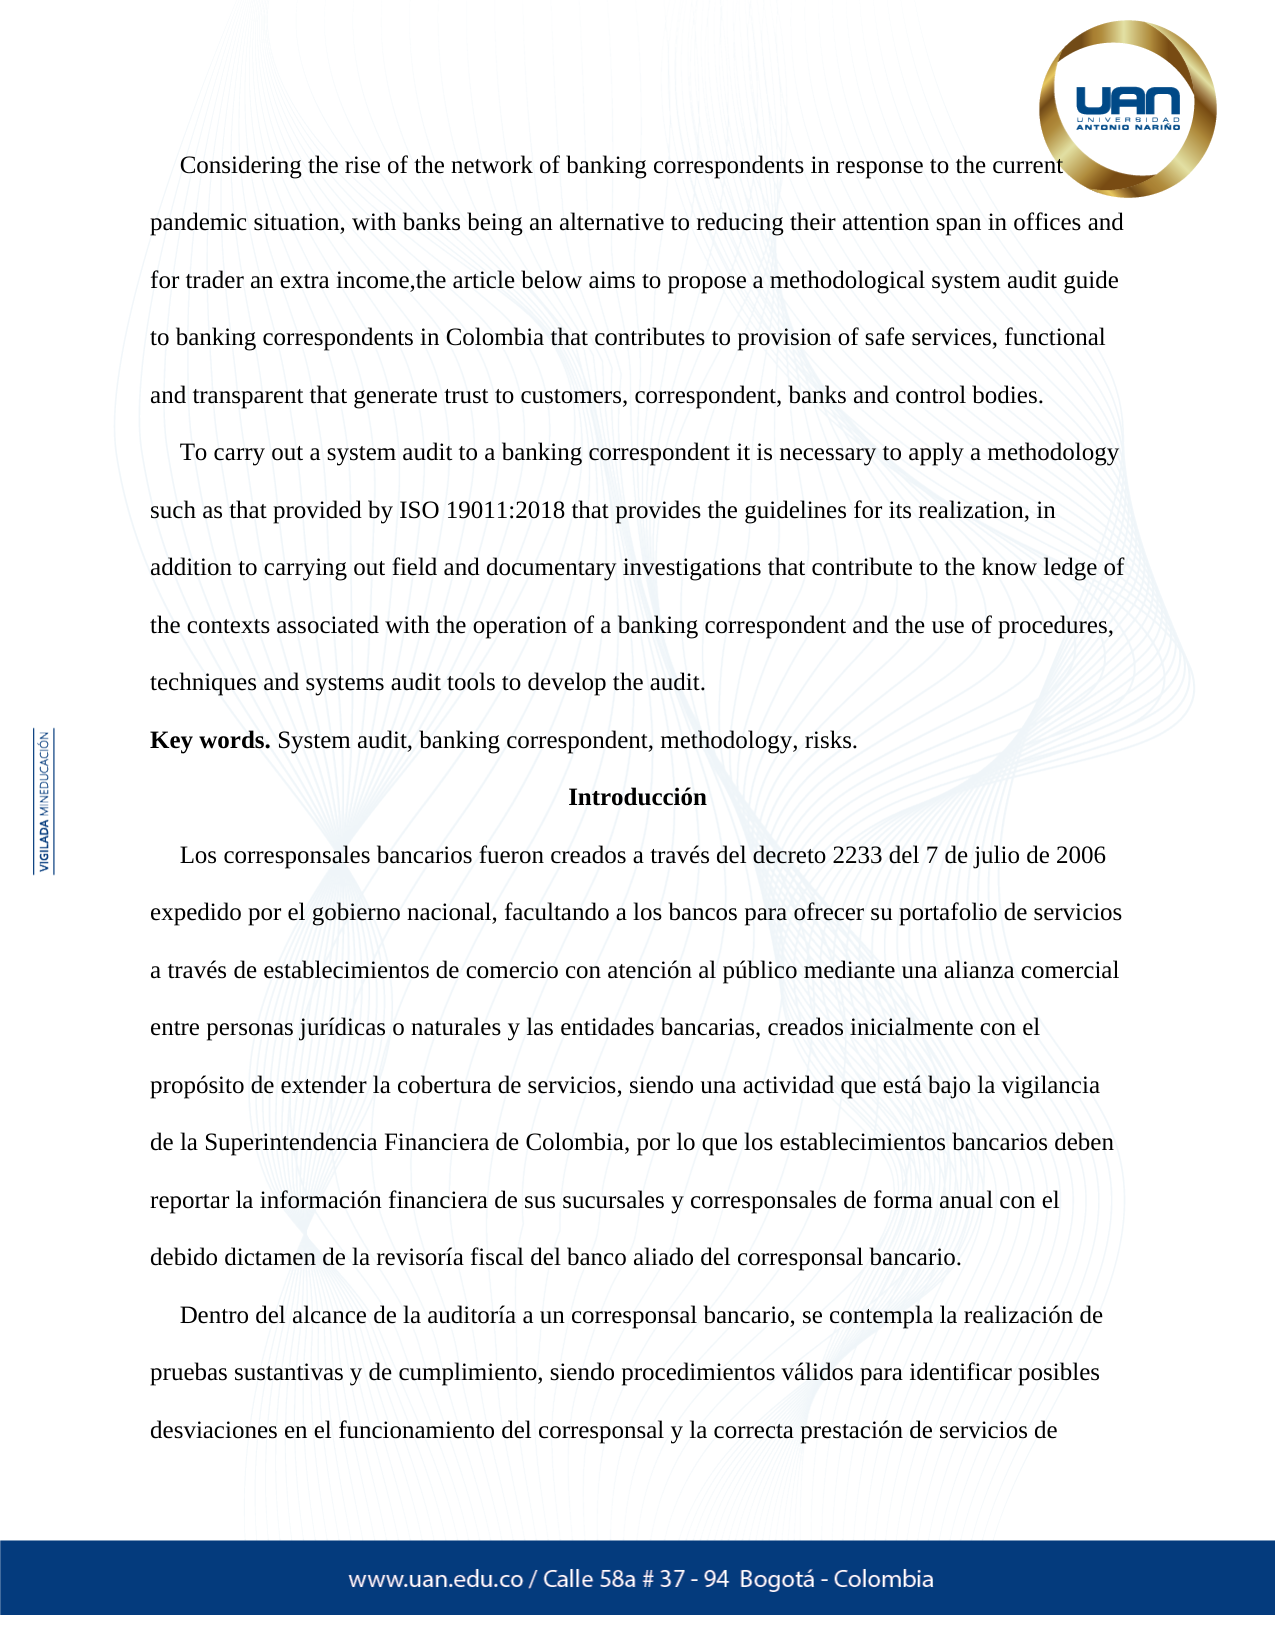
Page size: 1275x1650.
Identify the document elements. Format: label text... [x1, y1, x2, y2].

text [150, 1300, 1125, 1444]
text Considering the rise of the network of banking correspondents in response to the current pandemic situation, with banks being an alternative to reducing their attention span in offices and for trader an extra income,the article below aims to propose a methodological system audit guide to banking correspondents in Colombia that contributes to provision of safe services, functional and transparent that generate trust to customers, correspondent, banks and control bodies. [150, 150, 1125, 409]
picture [0, 0, 1275, 1615]
text To carry out a system audit to a banking correspondent it is necessary to apply a methodology such as that provided by ISO 19011:2018 that provides the guidelines for its realization, in addition to carrying out field and documentary investigations that contribute to the know ledge of the contexts associated with the operation of a banking correspondent and the use of procedures, techniques and systems audit tools to develop the audit. [150, 437, 1125, 696]
text Los corresponsales bancarios fueron creados a través del decreto 2233 del 7 de julio de 2006 expedido por el gobierno nacional, facultando a los bancos para ofrecer su portafolio de servicios a través de establecimientos de comercio con atención al público mediante una alianza comercial entre personas jurídicas o naturales y las entidades bancarias, creados inicialmente con el propósito de extender la cobertura de servicios, siendo una actividad que está bajo la vigilancia de la Superintendencia Financiera de Colombia, por lo que los establecimientos bancarios deben reportar la información financiera de sus sucursales y corresponsales de forma anual con el debido dictamen de la revisoría fiscal del banco aliado del corresponsal bancario. [150, 840, 1125, 1271]
text Key words. System audit, banking correspondent, methodology, risks. [150, 725, 1125, 754]
text Introducción [150, 782, 1125, 811]
